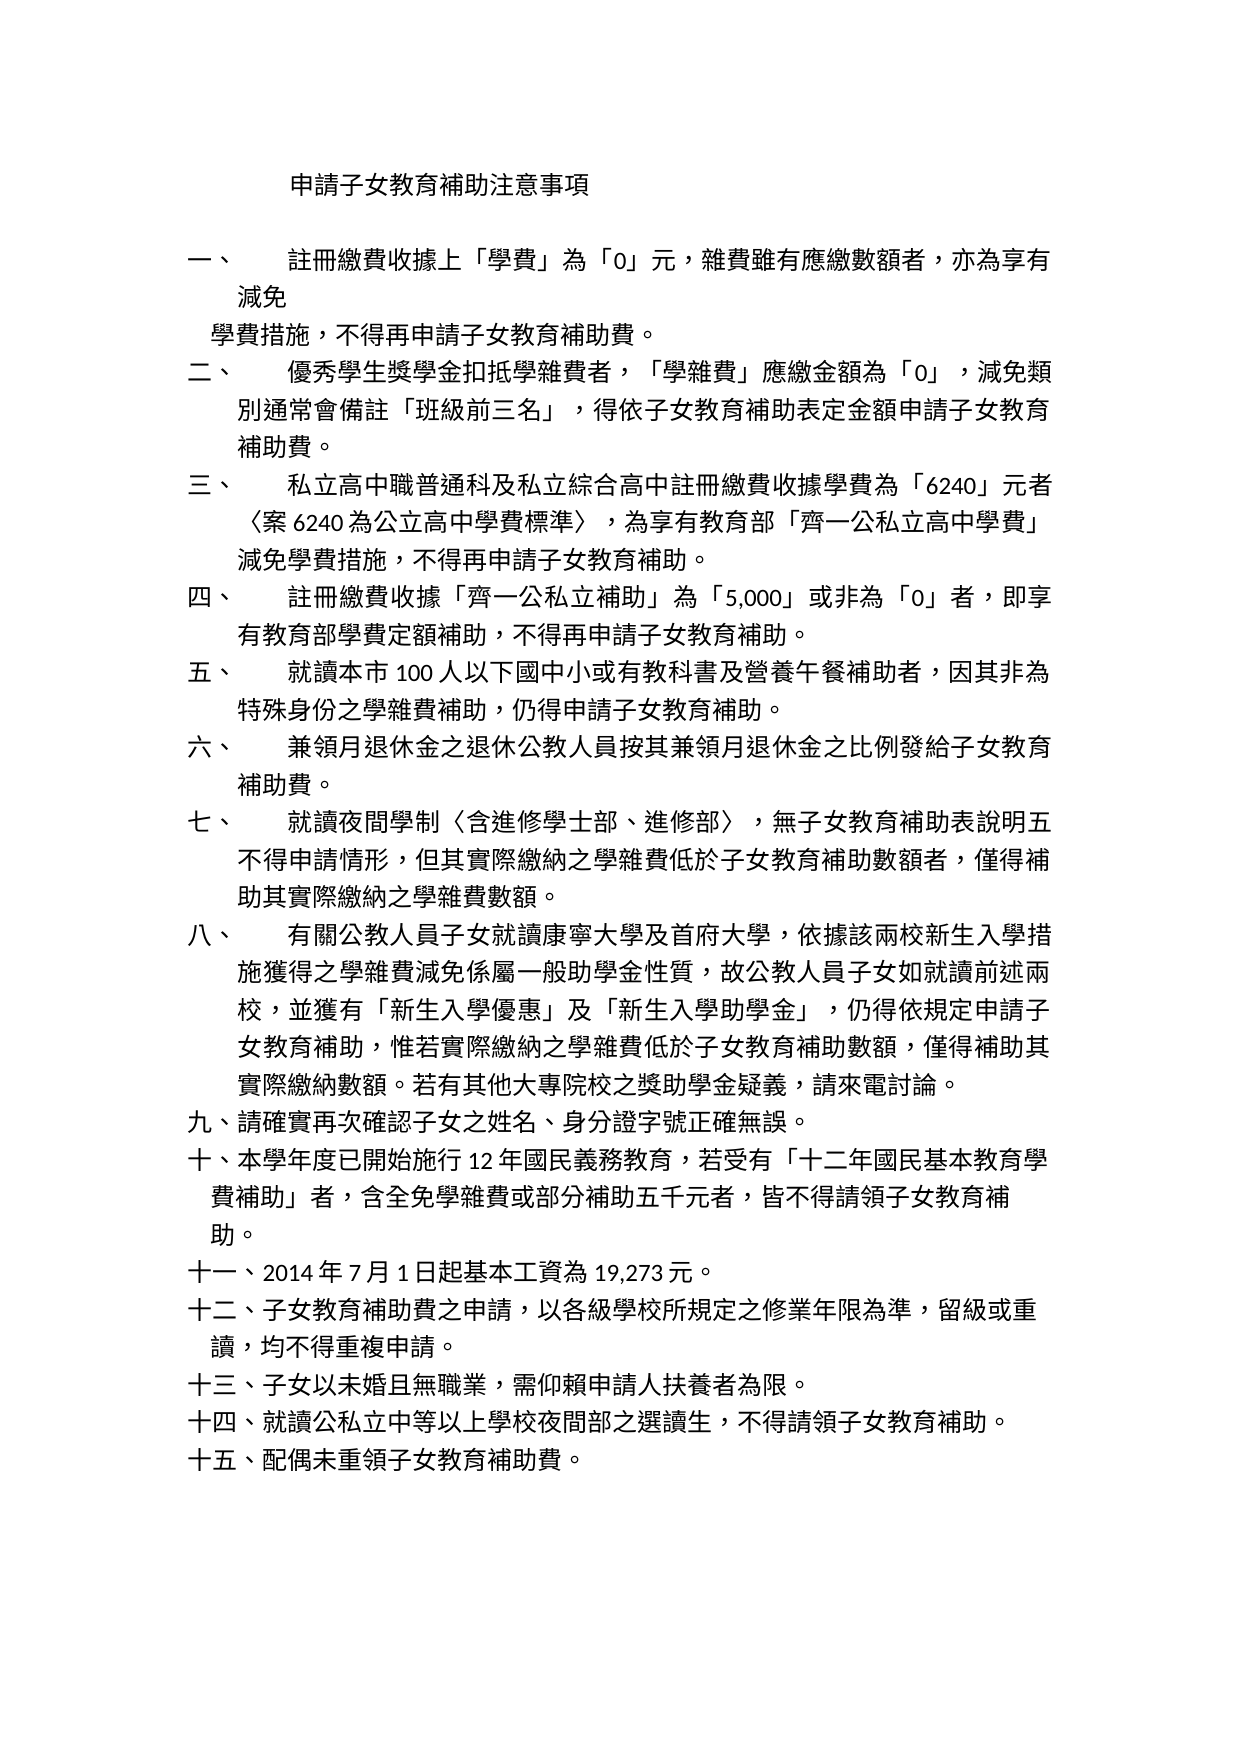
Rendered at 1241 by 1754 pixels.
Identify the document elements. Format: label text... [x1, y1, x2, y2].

text 十四、就讀公私立中等以上學校夜間部之選讀生，不得請領子女教育補助。 [187, 1402, 1053, 1439]
text 十、本學年度已開始施行12年國民義務教育，若受有「十二年國民基本教育學 [187, 1139, 1053, 1177]
text 十二、子女教育補助費之申請，以各級學校所規定之修業年限為準，留級或重 [187, 1289, 1053, 1327]
list 就讀夜間學制〈含進修學士部、進修部〉，無子女教育補助表說明五不得申請情形，但其實際繳納之學雜費低於子女教育補助數額者，僅得補助其實際繳納之學雜費數額。 [187, 802, 1053, 914]
text 十三、子女以未婚且無職業，需仰賴申請人扶養者為限。 [187, 1364, 1053, 1402]
list 有關公教人員子女就讀康寧大學及首府大學，依據該兩校新生入學措施獲得之學雜費減免係屬一般助學金性質，故公教人員子女如就讀前述兩校，並獲有「新生入學優惠」及「新生入學助學金」，仍得依規定申請子女教育補助，惟若實際繳納之學雜費低於子女教育補助數額，僅得補助其實際繳納數額。若有其他大專院校之獎助學金疑義，請來電討論。 [187, 914, 1053, 1102]
text 學費措施，不得再申請子女教育補助費。 [187, 314, 1053, 352]
list 就讀本市100人以下國中小或有教科書及營養午餐補助者，因其非為特殊身份之學雜費補助，仍得申請子女教育補助。 [187, 652, 1053, 727]
text 讀，均不得重複申請。 [187, 1327, 1053, 1364]
text 十一、2014年7月1日起基本工資為19,273元。 [187, 1252, 1053, 1289]
list 優秀學生獎學金扣抵學雜費者，「學雜費」應繳金額為「0」，減免類別通常會備註「班級前三名」，得依子女教育補助表定金額申請子女教育補助費。 [187, 352, 1053, 464]
text 申請子女教育補助注意事項 [187, 164, 1053, 202]
list 兼領月退休金之退休公教人員按其兼領月退休金之比例發給子女教育補助費。 [187, 727, 1053, 802]
list 註冊繳費收據「齊一公私立補助」為「5,000」或非為「0」者，即享有教育部學費定額補助，不得再申請子女教育補助。 [187, 577, 1053, 652]
text 九、請確實再次確認子女之姓名、身分證字號正確無誤。 [187, 1102, 1053, 1139]
text 費補助」者，含全免學雜費或部分補助五千元者，皆不得請領子女教育補 [187, 1177, 1053, 1214]
list 註冊繳費收據上「學費」為「0」元，雜費雖有應繳數額者，亦為享有減免 [187, 239, 1053, 314]
text 助。 [187, 1214, 1053, 1252]
list 私立高中職普通科及私立綜合高中註冊繳費收據學費為「6240」元者〈案6240為公立高中學費標準〉，為享有教育部「齊一公私立高中學費」減免學費措施，不得再申請子女教育補助。 [187, 464, 1053, 577]
text 十五、配偶未重領子女教育補助費。 [187, 1439, 1053, 1477]
